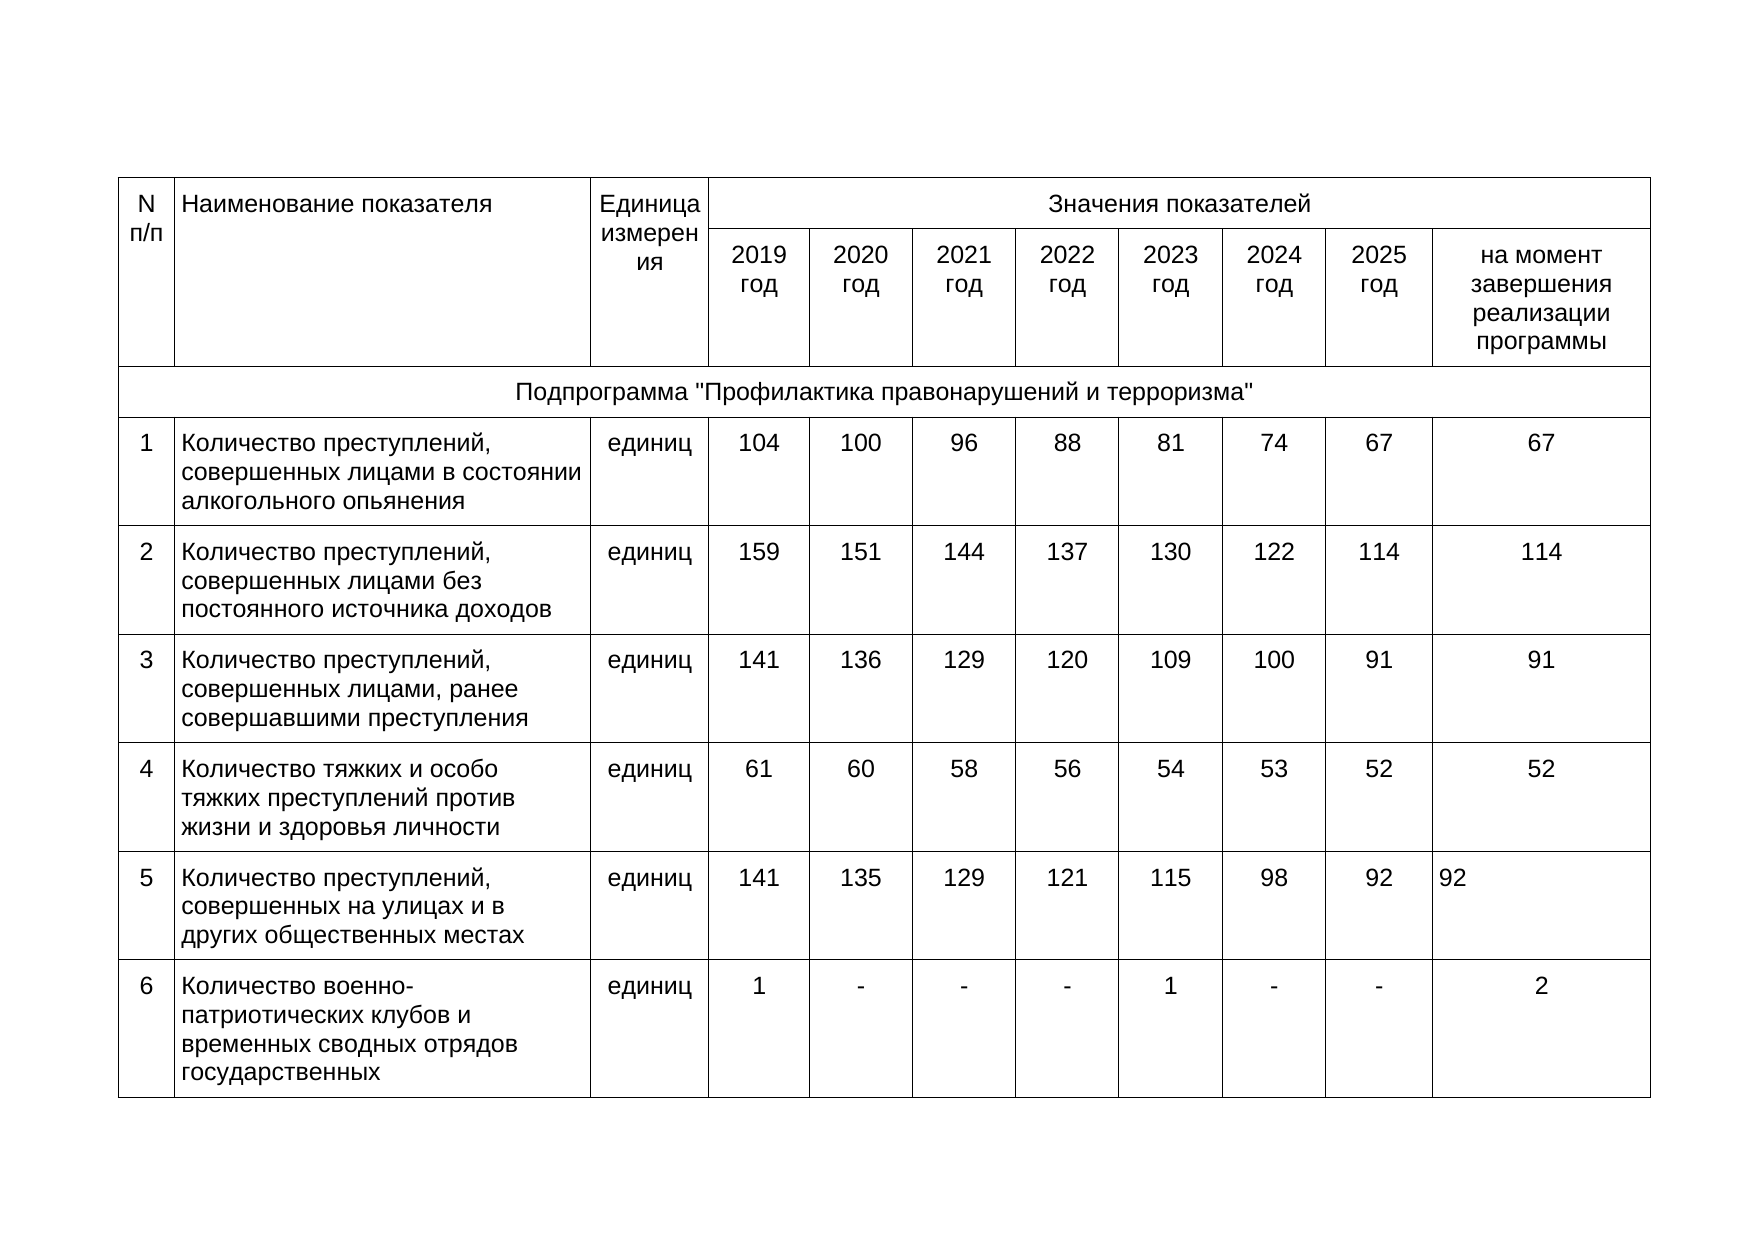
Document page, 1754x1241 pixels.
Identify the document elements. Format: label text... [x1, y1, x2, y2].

table_header Единица измерения [591, 178, 708, 366]
table_cell 52 [1433, 743, 1650, 851]
table_cell 2020 год [810, 229, 912, 366]
table_cell 98 [1223, 852, 1325, 959]
table_cell 2022 год [1016, 229, 1118, 366]
table_cell 144 [913, 526, 1015, 634]
table_cell Количество преступлений, совершенных лицами без постоянного источника доходов [175, 526, 590, 634]
table_cell 141 [709, 852, 809, 959]
table_cell 104 [709, 418, 809, 525]
table_cell 5 [119, 852, 174, 959]
table_cell 96 [913, 418, 1015, 525]
table_cell единиц [591, 635, 708, 742]
table_cell 137 [1016, 526, 1118, 634]
table_cell единиц [591, 418, 708, 525]
table_cell 91 [1433, 635, 1650, 742]
table_cell 109 [1119, 635, 1222, 742]
table_cell 67 [1326, 418, 1432, 525]
table_cell 129 [913, 635, 1015, 742]
table_cell 2 [1433, 960, 1650, 1097]
table_cell 100 [1223, 635, 1325, 742]
table_cell 129 [913, 852, 1015, 959]
table_cell 92 [1326, 852, 1432, 959]
table_cell - [1223, 960, 1325, 1097]
table_cell 67 [1433, 418, 1650, 525]
table_cell единиц [591, 852, 708, 959]
table_cell 135 [810, 852, 912, 959]
table_cell 60 [810, 743, 912, 851]
table_cell на момент завершения реализации программы [1433, 229, 1650, 366]
table_cell 2023 год [1119, 229, 1222, 366]
table_cell 2024 год [1223, 229, 1325, 366]
table_cell 2 [119, 526, 174, 634]
table_cell единиц [591, 743, 708, 851]
table_cell - [1016, 960, 1118, 1097]
table_cell Количество тяжких и особо тяжких преступлений против жизни и здоровья личности [175, 743, 590, 851]
table_cell 81 [1119, 418, 1222, 525]
table_cell 100 [810, 418, 912, 525]
table_cell 3 [119, 635, 174, 742]
table_cell 115 [1119, 852, 1222, 959]
table_cell - [1326, 960, 1432, 1097]
table_cell 120 [1016, 635, 1118, 742]
table_cell - [913, 960, 1015, 1097]
table_cell 151 [810, 526, 912, 634]
table_cell 6 [119, 960, 174, 1097]
table_cell единиц [591, 960, 708, 1097]
table_cell 1 [1119, 960, 1222, 1097]
table_cell 2021 год [913, 229, 1015, 366]
table_cell 114 [1326, 526, 1432, 634]
table_cell 52 [1326, 743, 1432, 851]
table_cell 74 [1223, 418, 1325, 525]
table_cell 122 [1223, 526, 1325, 634]
table_cell 136 [810, 635, 912, 742]
table_cell 2019 год [709, 229, 809, 366]
table_cell - [810, 960, 912, 1097]
table_cell Подпрограмма "Профилактика правонарушений и терроризма" [119, 367, 1650, 417]
table_cell 2025 год [1326, 229, 1432, 366]
table_header N п/п [119, 178, 174, 366]
table_cell 92 [1433, 852, 1650, 959]
table_header Наименование показателя [175, 178, 590, 366]
table_cell 141 [709, 635, 809, 742]
table_cell 159 [709, 526, 809, 634]
table_cell 121 [1016, 852, 1118, 959]
table_cell 114 [1433, 526, 1650, 634]
table_cell 4 [119, 743, 174, 851]
table_cell 1 [119, 418, 174, 525]
table_header Значения показателей [709, 178, 1650, 228]
table_cell 91 [1326, 635, 1432, 742]
table_cell Количество преступлений, совершенных лицами, ранее совершавшими преступления [175, 635, 590, 742]
table_cell 130 [1119, 526, 1222, 634]
table_cell Количество преступлений, совершенных на улицах и в других общественных местах [175, 852, 590, 959]
table_cell 54 [1119, 743, 1222, 851]
table_cell 61 [709, 743, 809, 851]
table_cell 88 [1016, 418, 1118, 525]
table_cell Количество преступлений, совершенных лицами в состоянии алкогольного опьянения [175, 418, 590, 525]
table_cell 58 [913, 743, 1015, 851]
table_cell 53 [1223, 743, 1325, 851]
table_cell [175, 960, 590, 1097]
table_cell 56 [1016, 743, 1118, 851]
table_cell 1 [709, 960, 809, 1097]
table_cell единиц [591, 526, 708, 634]
